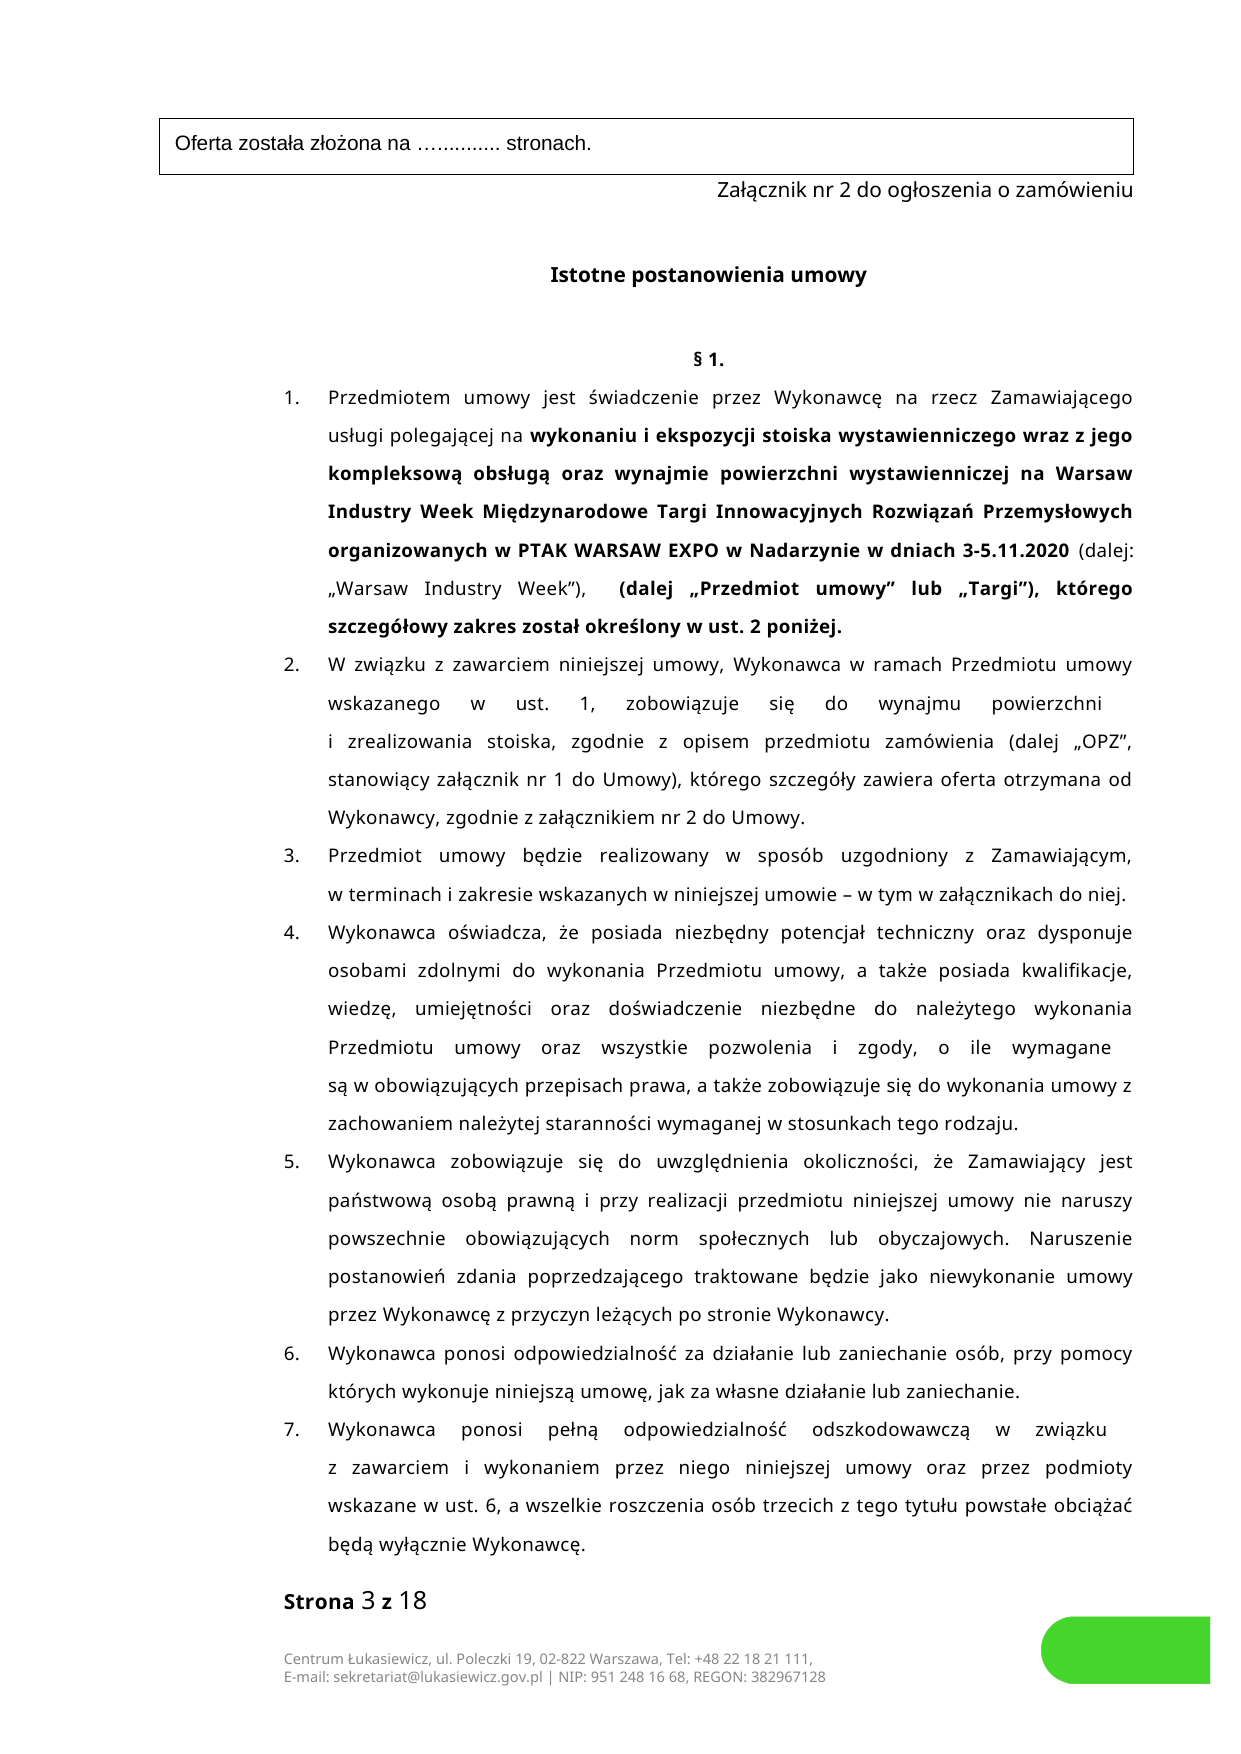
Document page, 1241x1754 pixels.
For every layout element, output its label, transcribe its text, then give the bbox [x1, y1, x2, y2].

list Wykonawca oświadcza, że posiada niezbędny potencjał techniczny oraz dysponuje osobami zdolnymi do wykonania Przedmiotu umowy, a także posiada kwalifikacje, wiedzę, umiejętności oraz doświadczenie niezbędne do należytego wykonania Przedmiotu umowy oraz wszystkie pozwolenia i zgody, o ile wymagane są w obowiązujących przepisach prawa, a także zobowiązuje się do wykonania umowy z zachowaniem należytej staranności wymaganej w stosunkach tego rodzaju. [283, 919, 1134, 1136]
text Załącznik nr 2 do ogłoszenia o zamówieniu [283, 175, 1134, 204]
text § 1. [283, 346, 1134, 371]
text Istotne postanowienia umowy [283, 261, 1134, 289]
list Wykonawca ponosi odpowiedzialność za działanie lub zaniechanie osób, przy pomocy których wykonuje niniejszą umowę, jak za własne działanie lub zaniechanie. [283, 1340, 1134, 1403]
list W związku z zawarciem niniejszej umowy, Wykonawca w ramach Przedmiotu umowy wskazanego w ust. 1, zobowiązuje się do wynajmu powierzchni i zrealizowania stoiska, zgodnie z opisem przedmiotu zamówienia (dalej „OPZ”, stanowiący załącznik nr 1 do Umowy), którego szczegóły zawiera oferta otrzymana od Wykonawcy, zgodnie z załącznikiem nr 2 do Umowy. [283, 652, 1134, 830]
list Wykonawca zobowiązuje się do uwzględnienia okoliczności, że Zamawiający jest państwową osobą prawną i przy realizacji przedmiotu niniejszej umowy nie naruszy powszechnie obowiązujących norm społecznych lub obyczajowych. Naruszenie postanowień zdania poprzedzającego traktowane będzie jako niewykonanie umowy przez Wykonawcę z przyczyn leżących po stronie Wykonawcy. [283, 1149, 1134, 1327]
list Przedmiot umowy będzie realizowany w sposób uzgodniony z Zamawiającym, w terminach i zakresie wskazanych w niniejszej umowie – w tym w załącznikach do niej. [283, 843, 1134, 907]
list Przedmiotem umowy jest świadczenie przez Wykonawcę na rzecz Zamawiającego usługi polegającej na wykonaniu i ekspozycji stoiska wystawienniczego wraz z jego kompleksową obsługą oraz wynajmie powierzchni wystawienniczej na Warsaw Industry Week Międzynarodowe Targi Innowacyjnych Rozwiązań Przemysłowych organizowanych w PTAK WARSAW EXPO w Nadarzynie w dniach 3-5.11.2020 (dalej: „Warsaw Industry Week”), (dalej „Przedmiot umowy” lub „Targi”), którego szczegółowy zakres został określony w ust. 2 poniżej. [283, 384, 1134, 639]
picture [1037, 1612, 1239, 1752]
list Wykonawca ponosi pełną odpowiedzialność odszkodowawczą w związku z zawarciem i wykonaniem przez niego niniejszej umowy oraz przez podmioty wskazane w ust. 6, a wszelkie roszczenia osób trzecich z tego tytułu powstałe obciążać będą wyłącznie Wykonawcę. [283, 1416, 1134, 1556]
